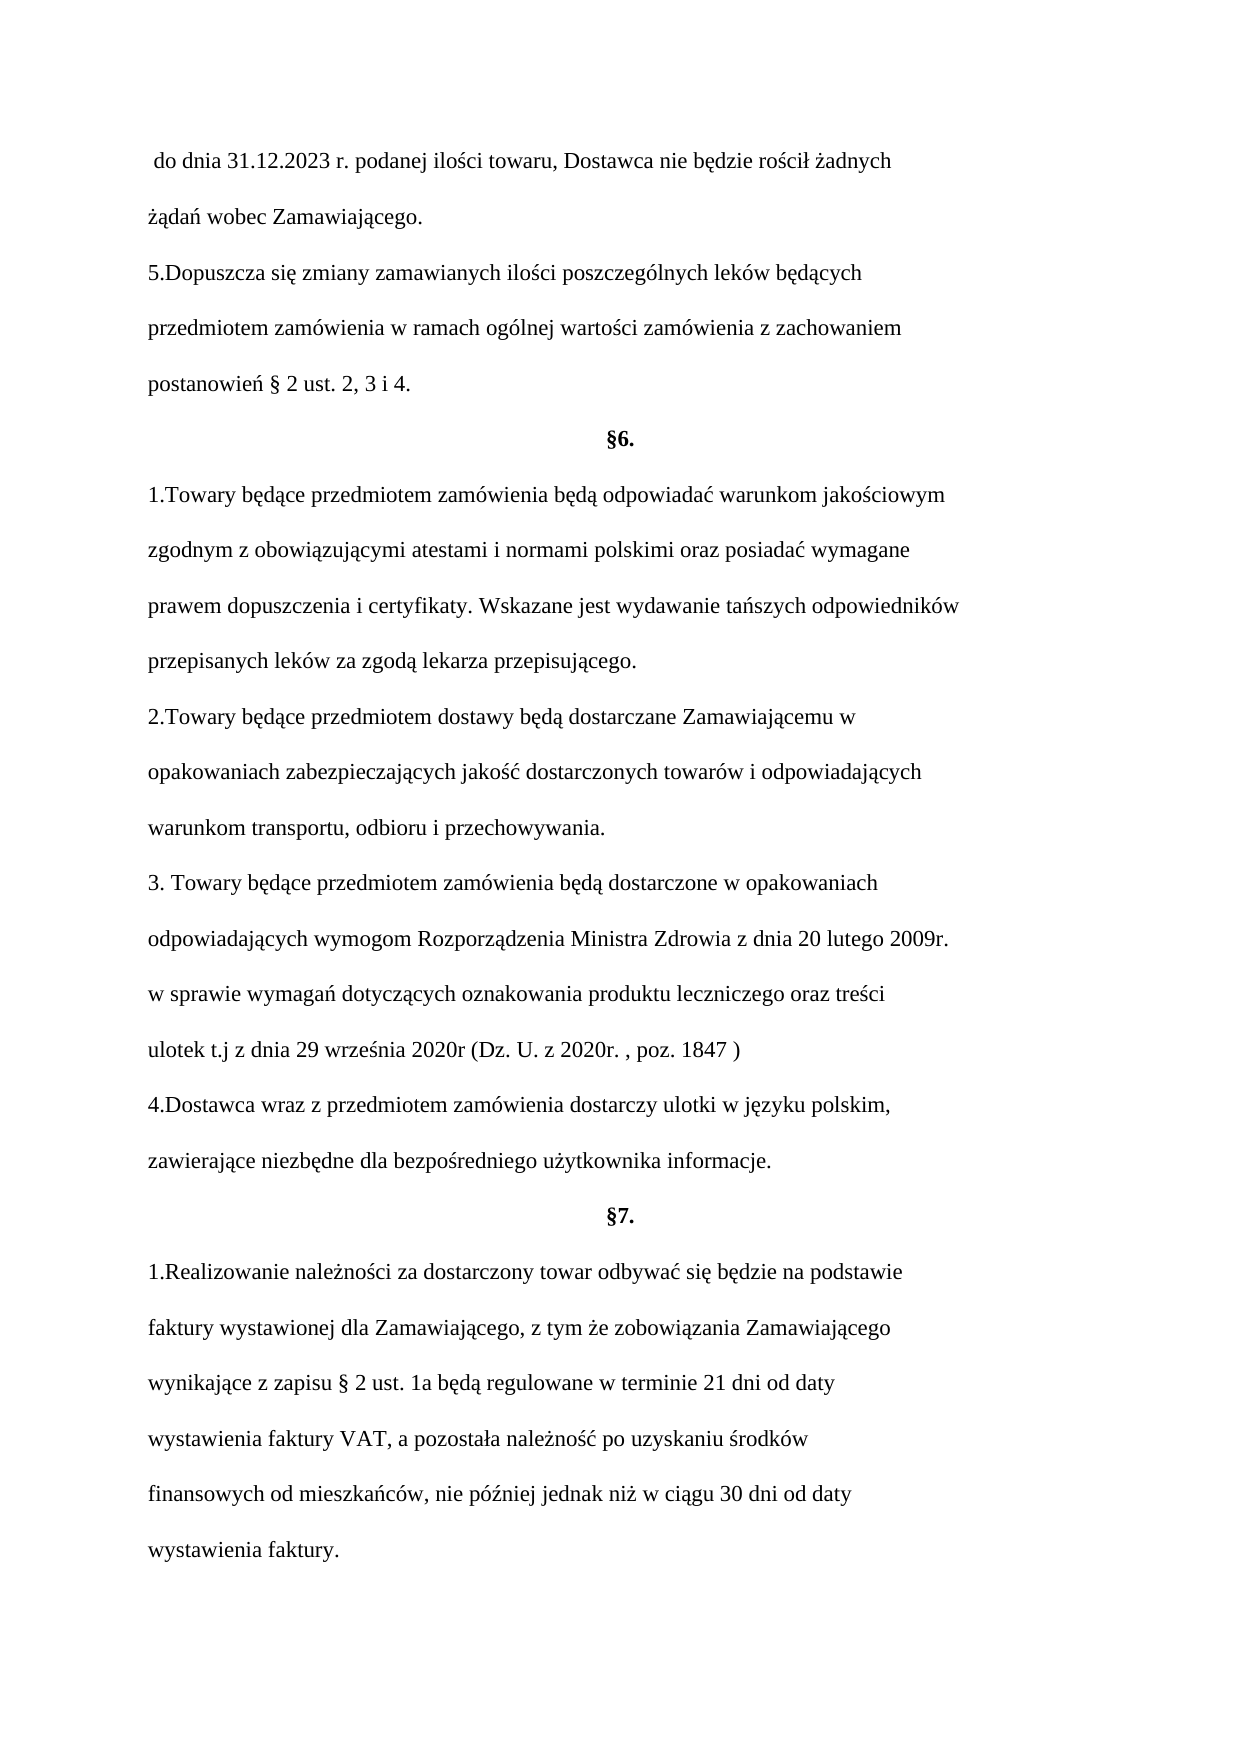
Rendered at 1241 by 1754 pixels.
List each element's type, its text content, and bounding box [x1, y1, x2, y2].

text odpowiadających wymogom Rozporządzenia Ministra Zdrowia z dnia 20 lutego 2009r. [148, 925, 1093, 951]
text do dnia 31.12.2023 r. podanej ilości towaru, Dostawca nie będzie rościł żadnych [148, 148, 1093, 174]
text prawem dopuszczenia i certyfikaty. Wskazane jest wydawanie tańszych odpowiedników [148, 592, 1093, 618]
text finansowych od mieszkańców, nie później jednak niż w ciągu 30 dni od daty [148, 1480, 1093, 1506]
text wystawienia faktury. [148, 1536, 1093, 1562]
text zawierające niezbędne dla bezpośredniego użytkownika informacje. [148, 1147, 1093, 1173]
text w sprawie wymagań dotyczących oznakowania produktu leczniczego oraz treści [148, 980, 1093, 1007]
text postanowień § 2 ust. 2, 3 i 4. [148, 370, 1093, 396]
text wystawienia faktury VAT, a pozostała należność po uzyskaniu środków [148, 1424, 1093, 1451]
text ulotek t.j z dnia 29 września 2020r (Dz. U. z 2020r. , poz. 1847 ) [148, 1036, 1093, 1062]
text 4.Dostawca wraz z przedmiotem zamówienia dostarczy ulotki w języku polskim, [148, 1091, 1093, 1118]
text przepisanych leków za zgodą lekarza przepisującego. [148, 647, 1093, 674]
text 3. Towary będące przedmiotem zamówienia będą dostarczone w opakowaniach [148, 869, 1093, 896]
text 2.Towary będące przedmiotem dostawy będą dostarczane Zamawiającemu w [148, 703, 1093, 729]
text przedmiotem zamówienia w ramach ogólnej wartości zamówienia z zachowaniem [148, 314, 1093, 341]
text zgodnym z obowiązującymi atestami i normami polskimi oraz posiadać wymagane [148, 536, 1093, 563]
text §7. [148, 1202, 1093, 1229]
text faktury wystawionej dla Zamawiającego, z tym że zobowiązania Zamawiającego [148, 1313, 1093, 1340]
text warunkom transportu, odbioru i przechowywania. [148, 814, 1093, 840]
text żądań wobec Zamawiającego. [148, 203, 1093, 229]
text opakowaniach zabezpieczających jakość dostarczonych towarów i odpowiadających [148, 758, 1093, 785]
text 1.Towary będące przedmiotem zamówienia będą odpowiadać warunkom jakościowym [148, 481, 1093, 507]
text 5.Dopuszcza się zmiany zamawianych ilości poszczególnych leków będących [148, 259, 1093, 285]
text §6. [148, 425, 1093, 452]
text wynikające z zapisu § 2 ust. 1a będą regulowane w terminie 21 dni od daty [148, 1369, 1093, 1395]
text 1.Realizowanie należności za dostarczony towar odbywać się będzie na podstawie [148, 1258, 1093, 1284]
